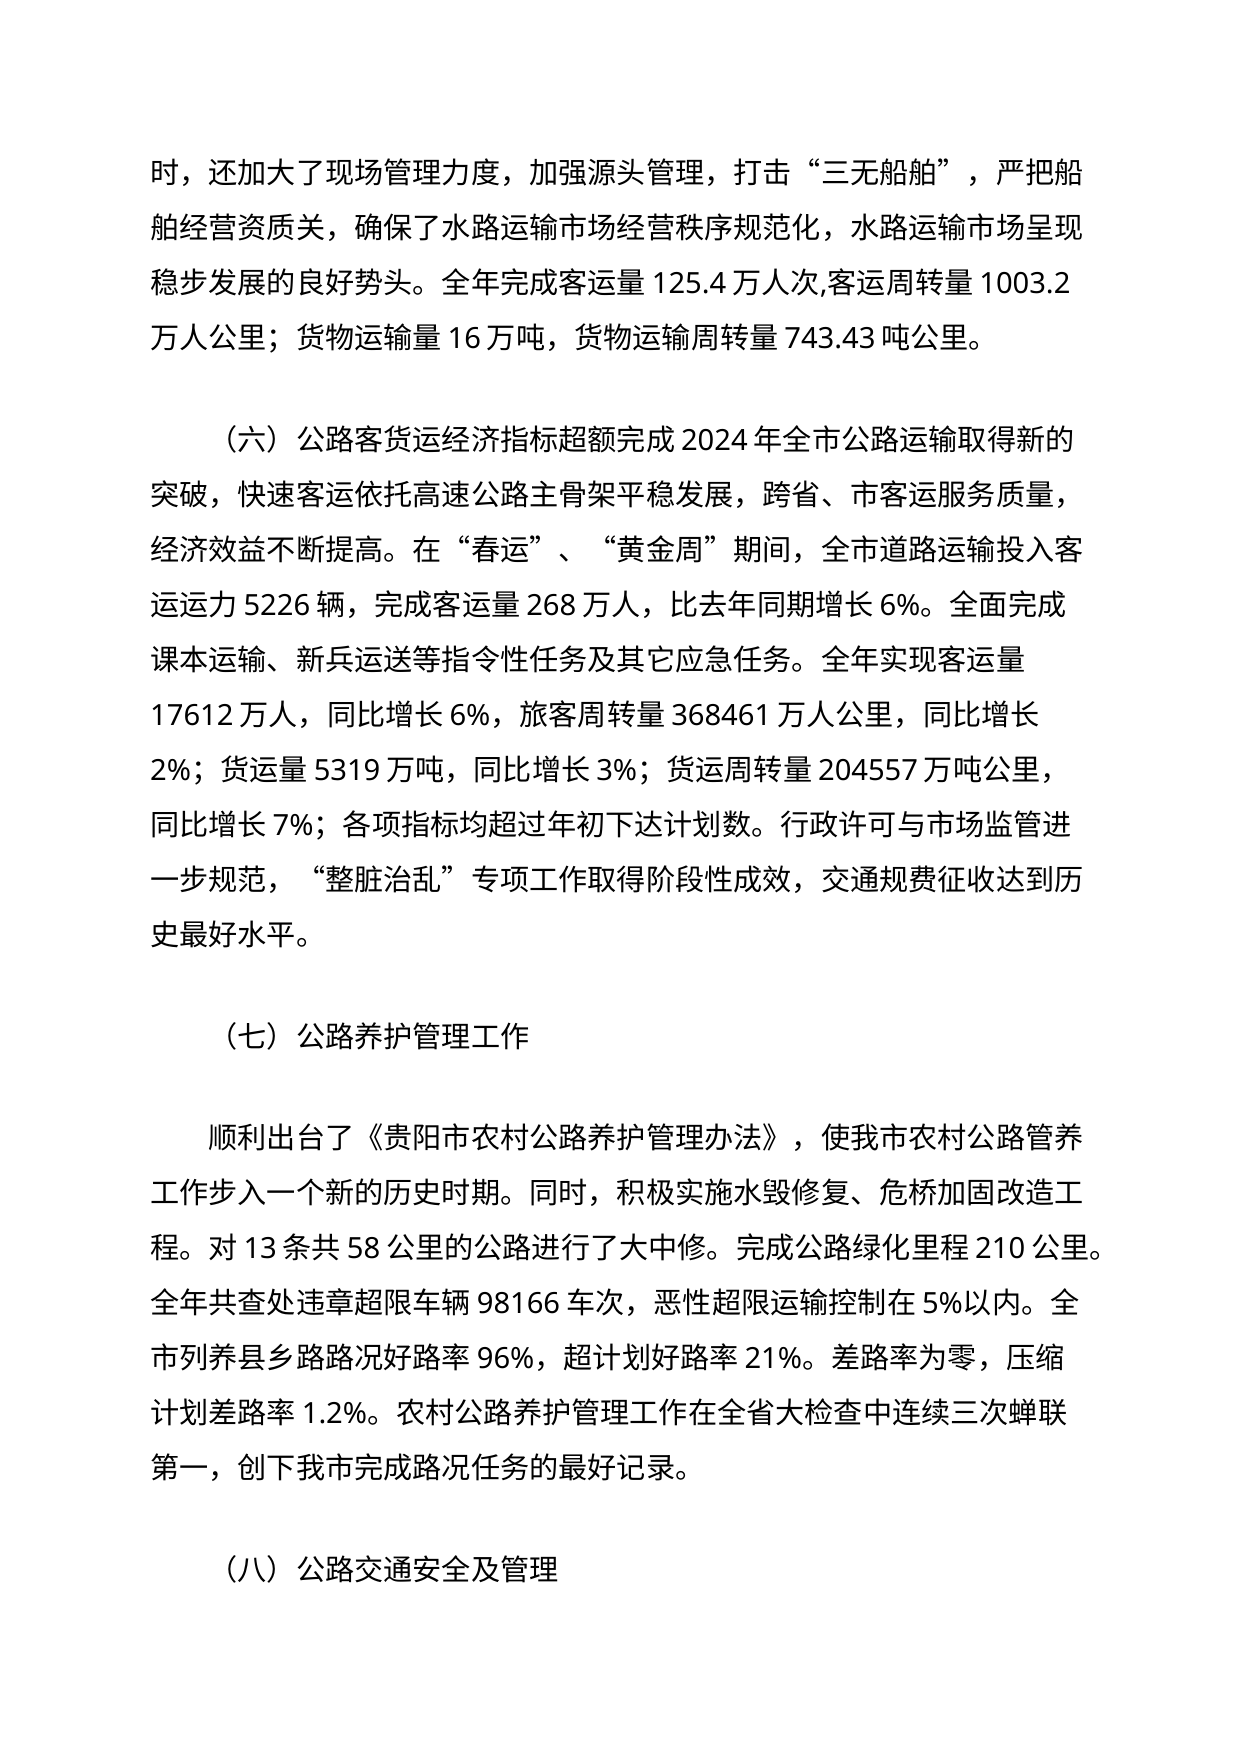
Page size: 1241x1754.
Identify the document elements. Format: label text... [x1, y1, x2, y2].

text （六）公路客货运经济指标超额完成2024年全市公路运输取得新的突破，快速客运依托高速公路主骨架平稳发展，跨省、市客运服务质量，经济效益不断提高。在“春运”、“黄金周”期间，全市道路运输投入客运运力5226辆，完成客运量268万人，比去年同期增长6%。全面完成课本运输、新兵运送等指令性任务及其它应急任务。全年实现客运量17612万人，同比增长6%，旅客周转量368461万人公里，同比增长2%；货运量5319万吨，同比增长3%；货运周转量204557万吨公里，同比增长7%；各项指标均超过年初下达计划数。行政许可与市场监管进一步规范，“整脏治乱”专项工作取得阶段性成效，交通规费征收达到历史最好水平。 [150, 417, 1090, 954]
text （八）公路交通安全及管理 [150, 1546, 1090, 1589]
text 顺利出台了《贵阳市农村公路养护管理办法》，使我市农村公路管养工作步入一个新的历史时期。同时，积极实施水毁修复、危桥加固改造工程。对13条共58公里的公路进行了大中修。完成公路绿化里程210公里。全年共查处违章超限车辆98166车次，恶性超限运输控制在5%以内。全市列养县乡路路况好路率96%，超计划好路率21%。差路率为零，压缩计划差路率1.2%。农村公路养护管理工作在全省大检查中连续三次蝉联第一，创下我市完成路况任务的最好记录。 [150, 1115, 1090, 1487]
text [150, 150, 1090, 357]
text （七）公路养护管理工作 [150, 1013, 1090, 1055]
